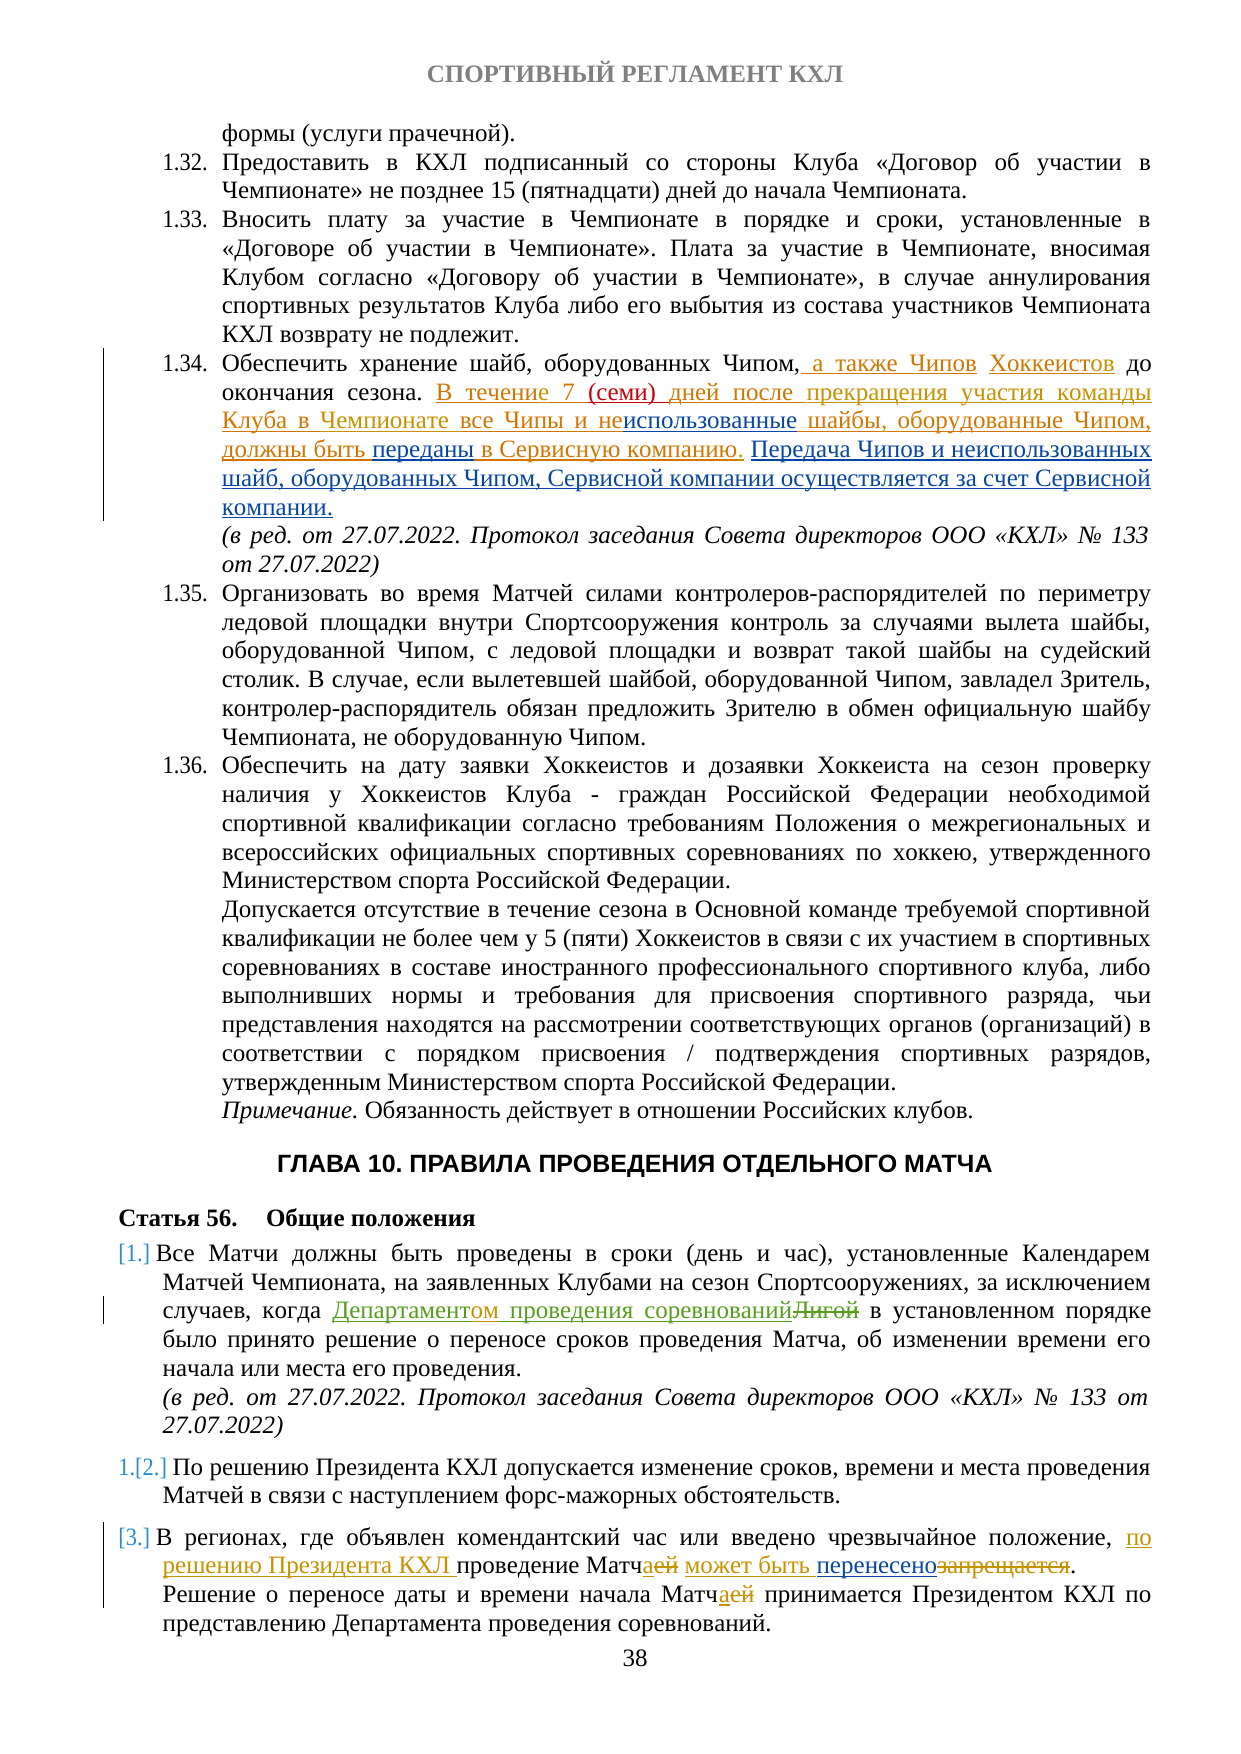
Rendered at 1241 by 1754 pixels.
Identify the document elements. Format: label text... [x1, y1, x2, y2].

text Примечание. Обязанность действует в отношении Российских клубов. [222, 1096, 1152, 1124]
list Все Матчи должны быть проведены в сроки (день и час), установленные Календарем Матчей Чемпионата, на заявленных Клубами на сезон Спортсооружениях, за исключением случаев, когда в установленном порядке было принято решение о переносе сроков проведения Матча, об изменении времени его начала или места его проведения. [118, 1238, 1152, 1382]
subtitle ГЛАВА 10. ПРАВИЛА ПРОВЕДЕНИЯ ОТДЕЛЬНОГО МАТЧА [118, 1149, 1152, 1178]
list Обеспечить хранение шайб, оборудованных Чипом, до окончания сезона. (в ред. от 27.07.2022. Протокол заседания Совета директоров ООО «КХЛ» № 133 от 27.07.2022) [162, 348, 1152, 578]
list Вносить плату за участие в Чемпионате в порядке и сроки, установленные в «Договоре об участии в Чемпионате». Плата за участие в Чемпионате, вносимая Клубом согласно «Договору об участии в Чемпионате», в случае аннулирования спортивных результатов Клуба либо его выбытия из состава участников Чемпионата КХЛ возврату не подлежит. [162, 204, 1152, 348]
text Допускается отсутствие в течение сезона в Основной команде требуемой спортивной квалификации не более чем у 5 (пяти) Хоккеистов в связи с их участием в спортивных соревнованиях в составе иностранного профессионального спортивного клуба, либо выполнивших нормы и требования для присвоения спортивного разряда, чьи представления находятся на рассмотрении соответствующих органов (организаций) в соответствии с порядком присвоения / подтверждения спортивных разрядов, утвержденным Министерством спорта Российской Федерации. [222, 894, 1152, 1096]
subtitle Статья 56. Общие положения [118, 1203, 1152, 1232]
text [222, 118, 1152, 147]
text Решение о переносе даты и времени начала Матч принимается Президентом КХЛ по представлению Департамента проведения соревнований. [162, 1579, 1152, 1637]
list В регионах, где объявлен комендантский час или введено чрезвычайное положение, проведение Матч . [118, 1522, 1152, 1579]
list Организовать во время Матчей силами контролеров-распорядителей по периметру ледовой площадки внутри Спортсооружения контроль за случаями вылета шайбы, оборудованной Чипом, с ледовой площадки и возврат такой шайбы на судейский столик. В случае, если вылетевшей шайбой, оборудованной Чипом, завладел Зритель, контролер-распорядитель обязан предложить Зрителю в обмен официальную шайбу Чемпионата, не оборудованную Чипом. [162, 578, 1152, 751]
list Предоставить в КХЛ подписанный со стороны Клуба «Договор об участии в Чемпионате» не позднее 15 (пятнадцати) дней до начала Чемпионата. [162, 147, 1152, 204]
list По решению Президента КХЛ допускается изменение сроков, времени и места проведения Матчей в связи с наступлением форс-мажорных обстоятельств. [118, 1452, 1152, 1509]
text (в ред. от 27.07.2022. Протокол заседания Совета директоров ООО «КХЛ» № 133 от 27.07.2022) [162, 1382, 1152, 1439]
list Обеспечить на дату заявки Хоккеистов и дозаявки Хоккеиста на сезон проверку наличия у Хоккеистов Клуба - граждан Российской Федерации необходимой спортивной квалификации согласно требованиям Положения о межрегиональных и всероссийских официальных спортивных соревнованиях по хоккею, утвержденного Министерством спорта Российской Федерации. [162, 751, 1152, 894]
